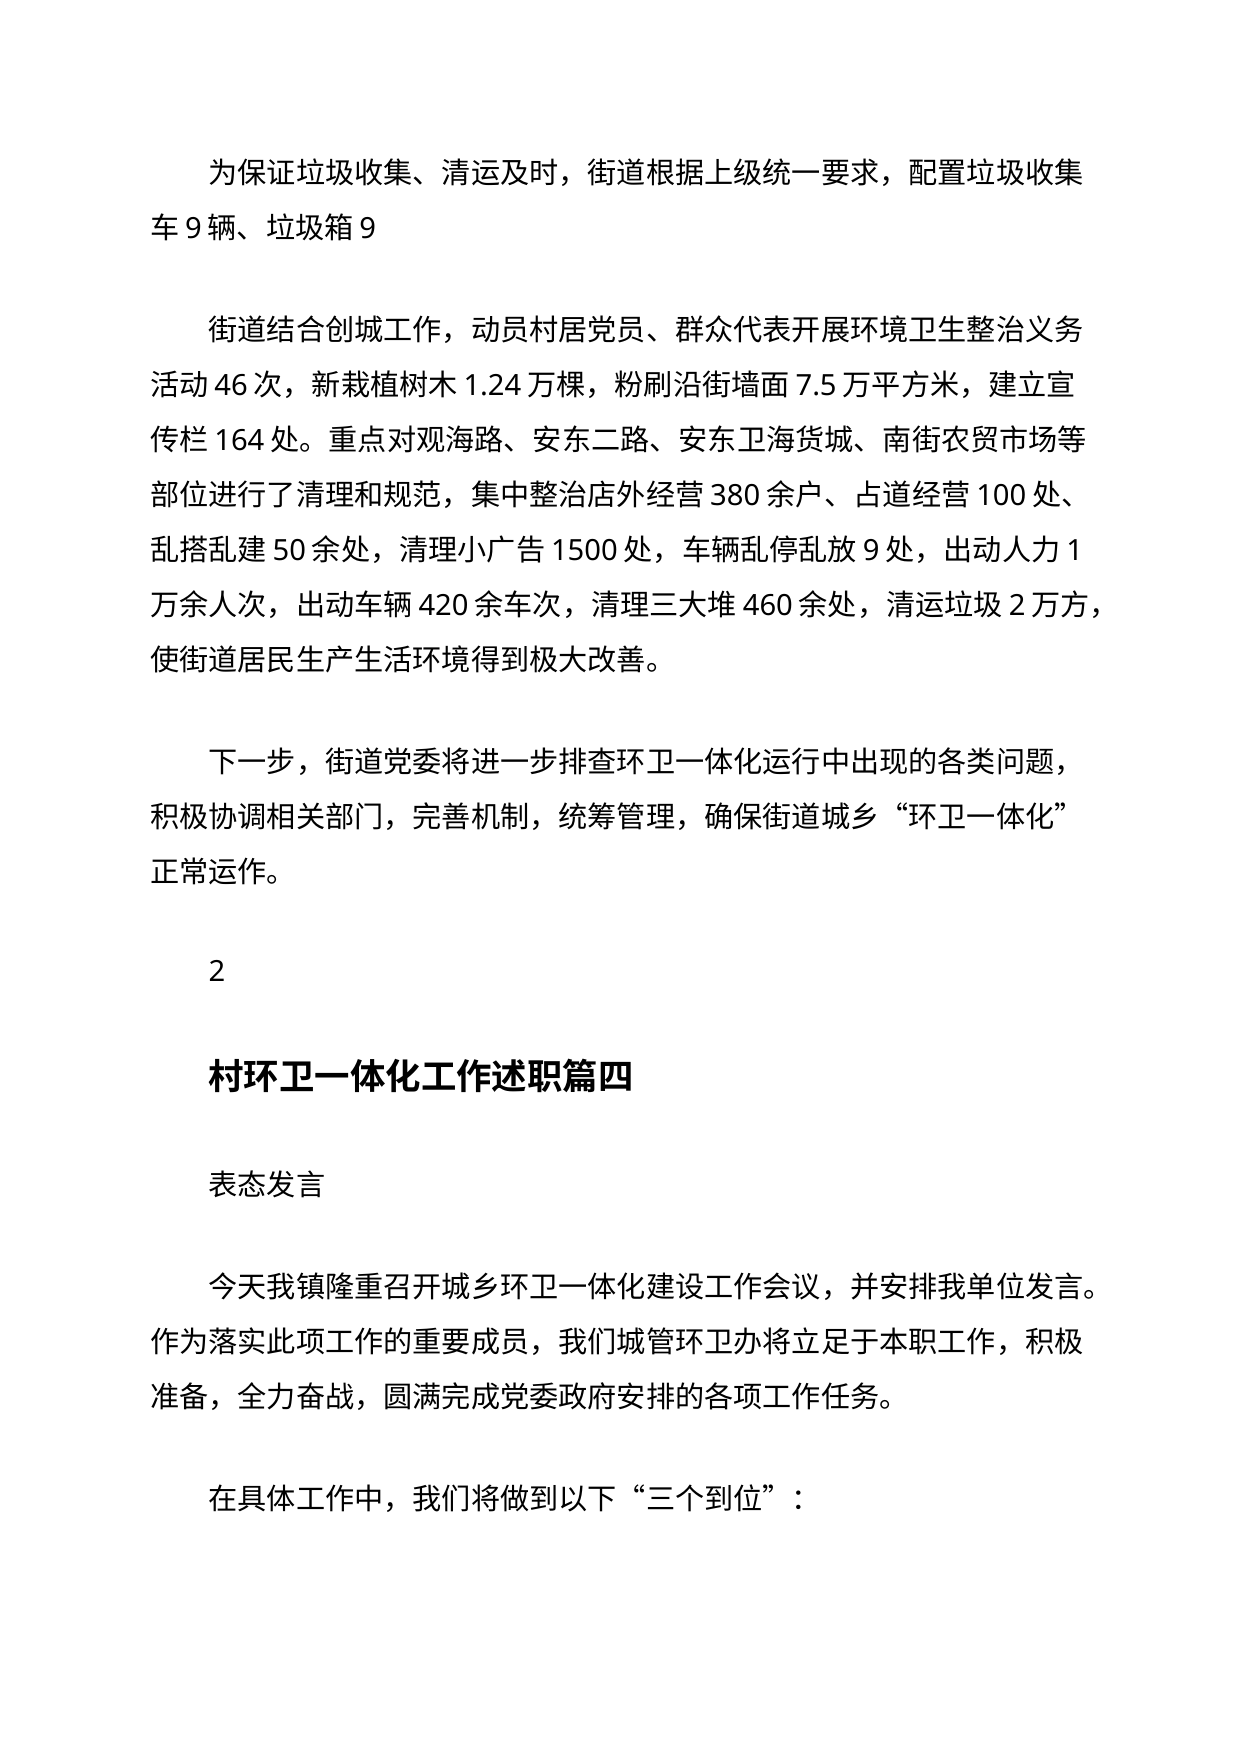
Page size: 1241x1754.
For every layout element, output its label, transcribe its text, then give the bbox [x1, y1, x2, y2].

text 在具体工作中，我们将做到以下“三个到位”： [150, 1475, 1090, 1518]
text 村环卫一体化工作述职篇四 [150, 1048, 1090, 1100]
text 街道结合创城工作，动员村居党员、群众代表开展环境卫生整治义务活动46次，新栽植树木1.24万棵，粉刷沿街墙面7.5万平方米，建立宣传栏164处。重点对观海路、安东二路、安东卫海货城、南街农贸市场等部位进行了清理和规范，集中整治店外经营380余户、占道经营100处、乱搭乱建50余处，清理小广告1500处，车辆乱停乱放9处，出动人力1万余人次，出动车辆420余车次，清理三大堆460余处，清运垃圾2万方，使街道居民生产生活环境得到极大改善。 [150, 307, 1090, 679]
text 为保证垃圾收集、清运及时，街道根据上级统一要求，配置垃圾收集车9辆、垃圾箱9 [150, 150, 1090, 247]
text 今天我镇隆重召开城乡环卫一体化建设工作会议，并安排我单位发言。作为落实此项工作的重要成员，我们城管环卫办将立足于本职工作，积极准备，全力奋战，圆满完成党委政府安排的各项工作任务。 [150, 1264, 1090, 1416]
text 表态发言 [150, 1162, 1090, 1204]
text 下一步，街道党委将进一步排查环卫一体化运行中出现的各类问题，积极协调相关部门，完善机制，统筹管理，确保街道城乡“环卫一体化”正常运作。 [150, 738, 1090, 891]
text 2 [150, 950, 1090, 990]
